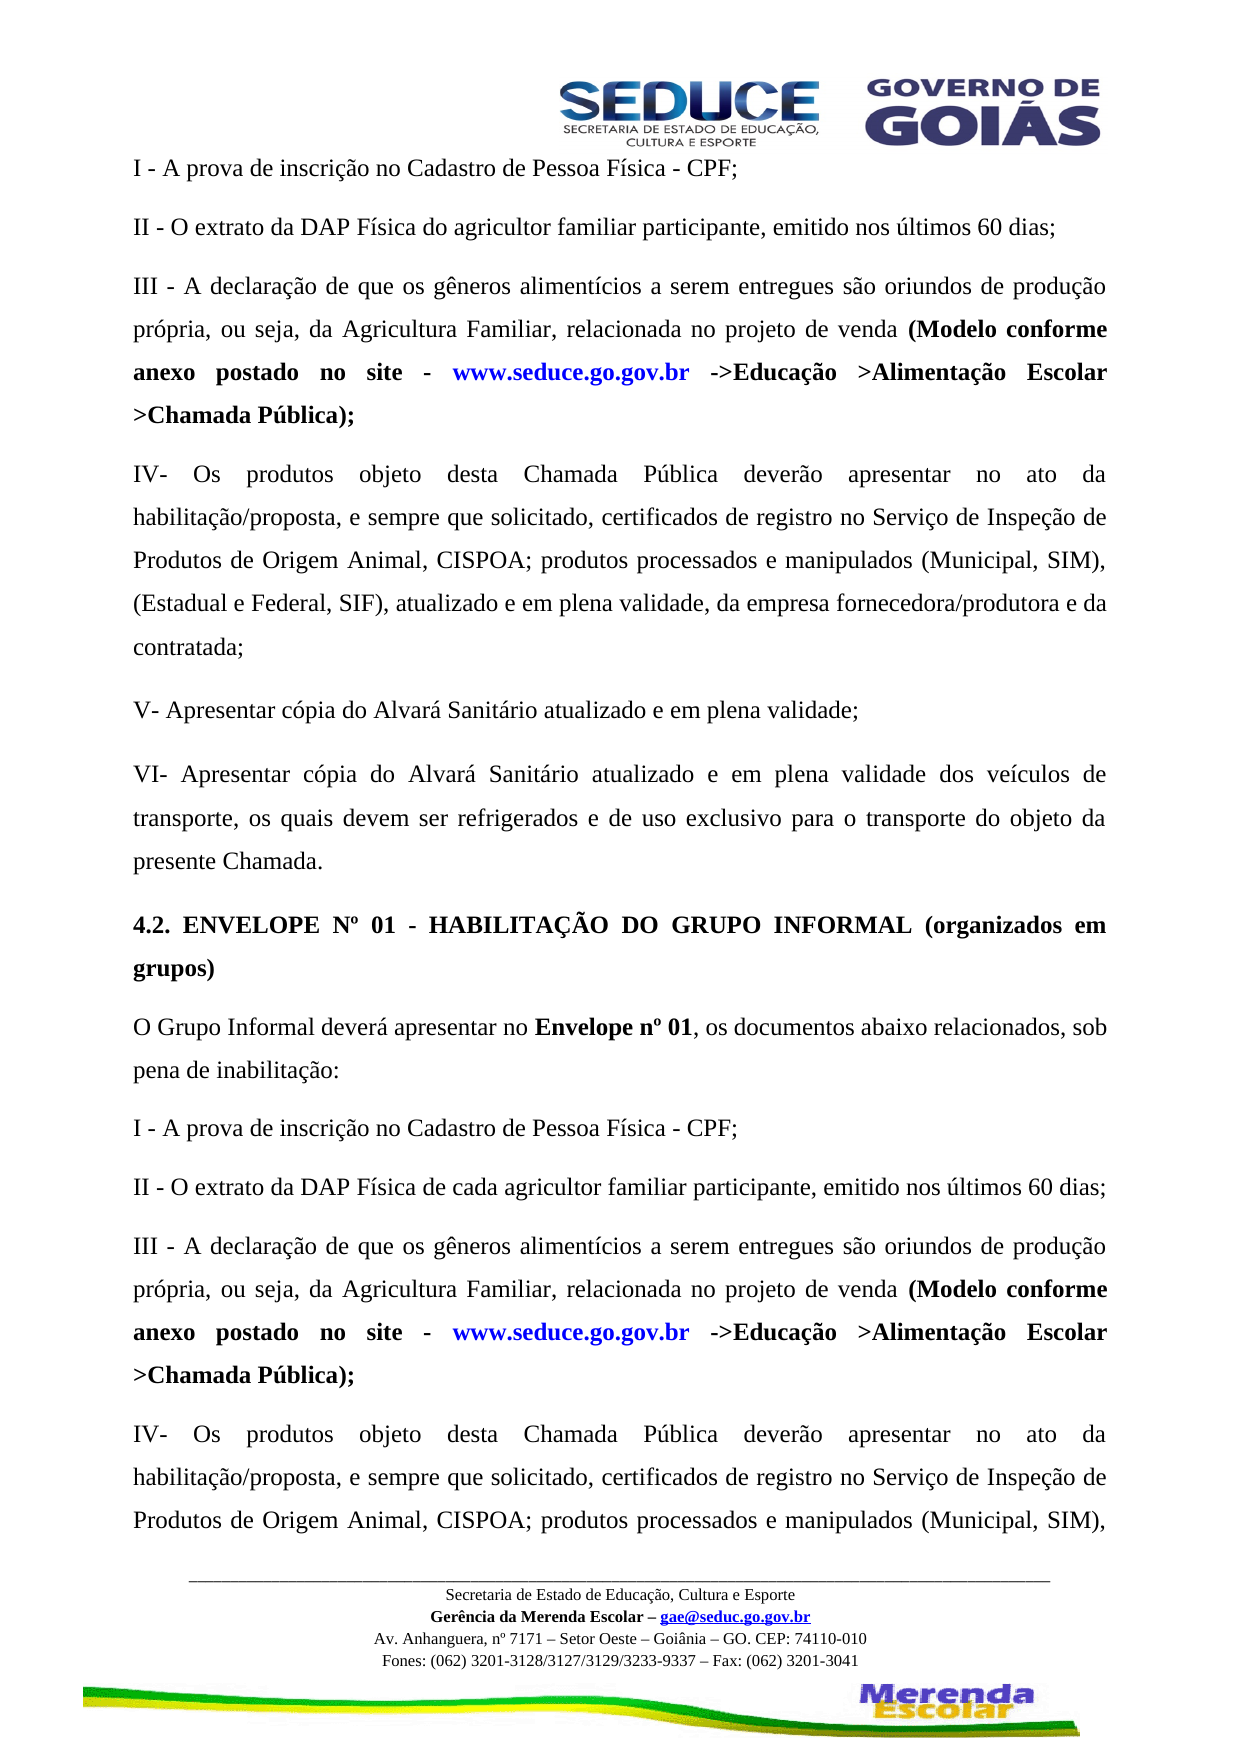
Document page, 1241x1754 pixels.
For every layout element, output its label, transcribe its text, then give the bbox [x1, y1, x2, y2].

text II - O extrato da DAP Física de cada agricultor familiar participante, emitido nos últimos 60 dias; [133, 1172, 1107, 1201]
picture [559, 73, 1108, 154]
text VI- Apresentar cópia do Alvará Sanitário atualizado e em plena validade dos veículos de transporte, os quais devem ser refrigerados e de uso exclusivo para o transporte do objeto da presente Chamada. [133, 759, 1107, 874]
text II - O extrato da DAP Física do agricultor familiar participante, emitido nos últimos 60 dias; [133, 212, 1107, 241]
text V- Apresentar cópia do Alvará Sanitário atualizado e em plena validade; [133, 696, 1107, 724]
text III - A declaração de que os gêneros alimentícios a serem entregues são oriundos de produção própria, ou seja, da Agricultura Familiar, relacionada no projeto de venda (Modelo conforme anexo postado no site - www.seduce.go.gov.br ->Educação >Alimentação Escolar >Chamada Pública); [133, 1231, 1107, 1389]
text O Grupo Informal deverá apresentar no Envelope nº 01, os documentos abaixo relacionados, sob pena de inabilitação: [133, 1012, 1107, 1083]
text III - A declaração de que os gêneros alimentícios a serem entregues são oriundos de produção própria, ou seja, da Agricultura Familiar, relacionada no projeto de venda (Modelo conforme anexo postado no site - www.seduce.go.gov.br ->Educação >Alimentação Escolar >Chamada Pública); [133, 271, 1107, 429]
text I - A prova de inscrição no Cadastro de Pessoa Física - CPF; [133, 1113, 1107, 1142]
text I - A prova de inscrição no Cadastro de Pessoa Física - CPF; [133, 153, 1107, 182]
text 4.2. ENVELOPE Nº 01 - HABILITAÇÃO DO GRUPO INFORMAL (organizados em grupos) [133, 910, 1107, 982]
